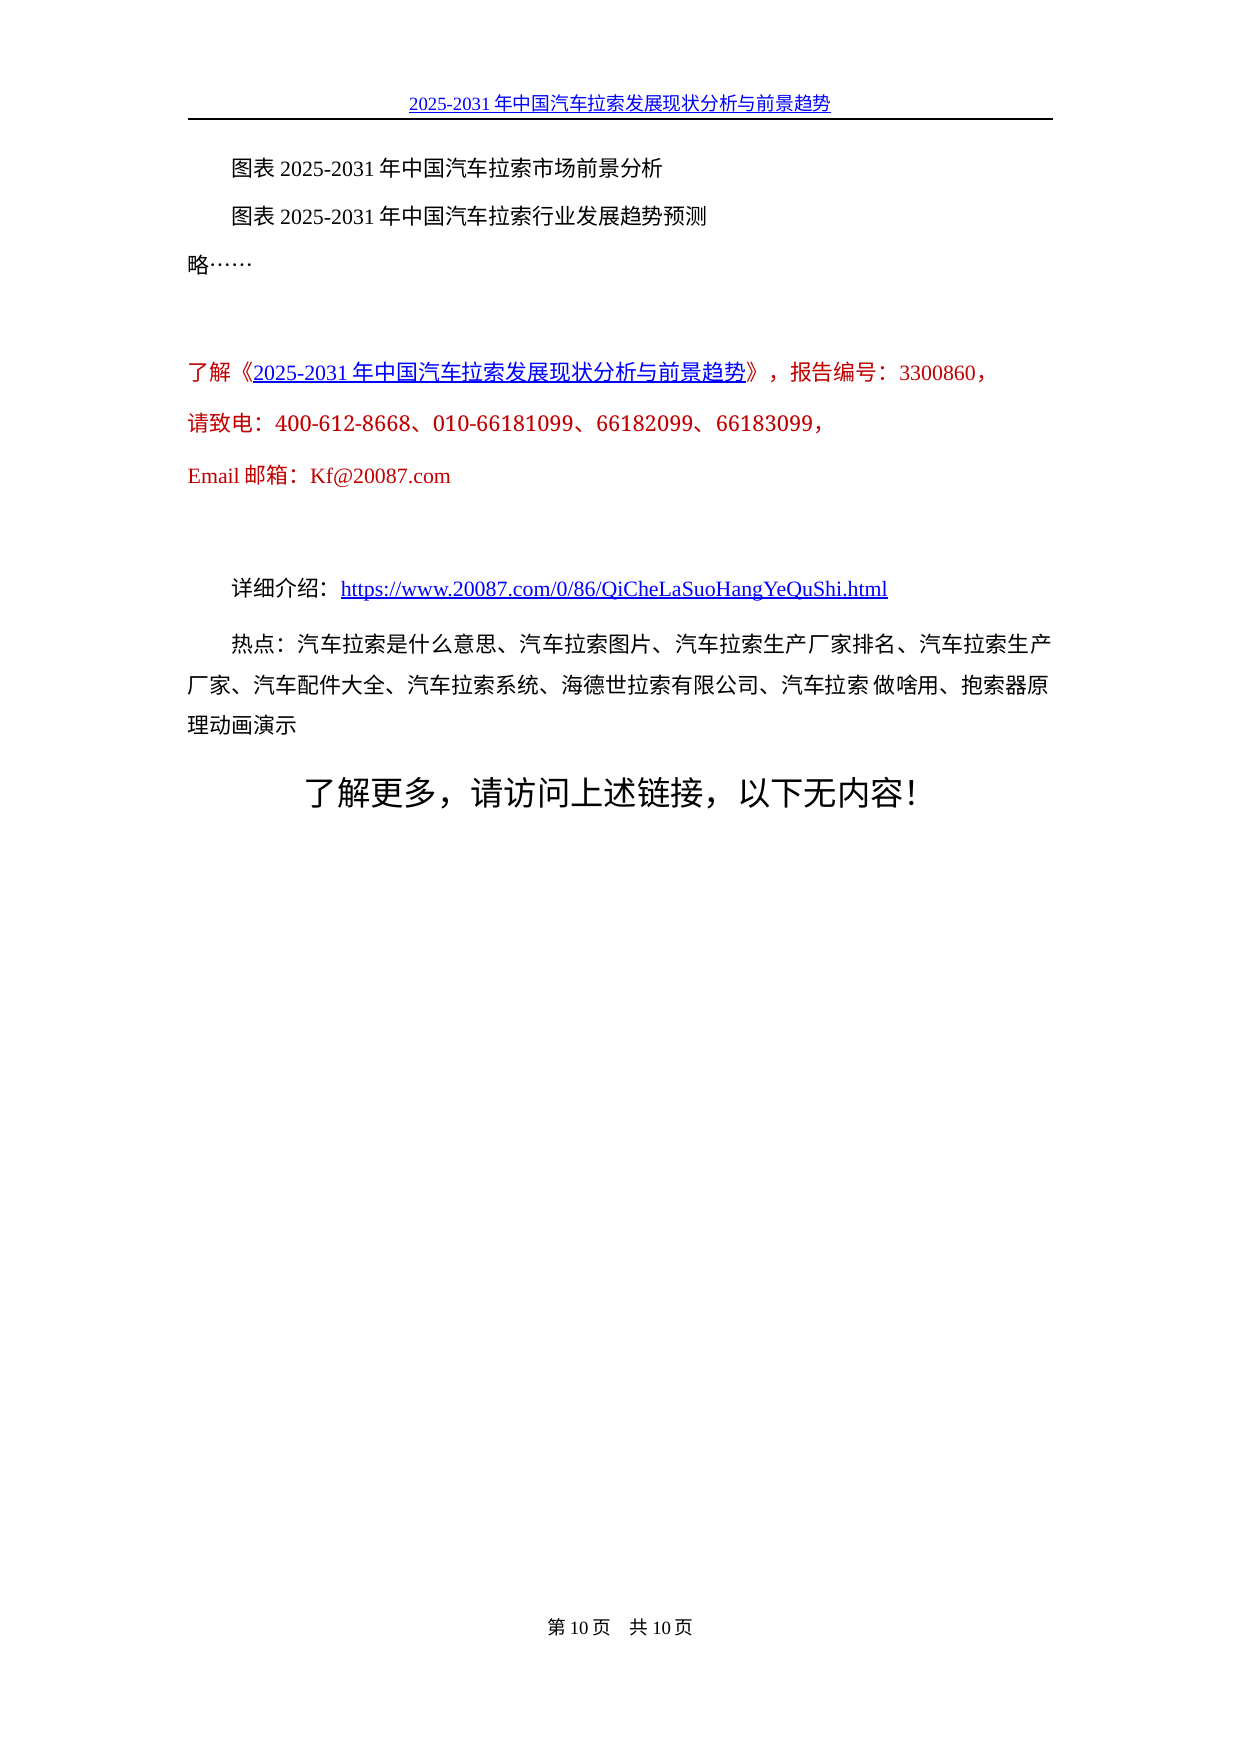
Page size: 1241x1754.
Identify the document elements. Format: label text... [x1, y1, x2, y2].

text 了解《2025-2031年中国汽车拉索发展现状分析与前景趋势》，报告编号：3300860， [187, 354, 1053, 387]
title 了解更多，请访问上述链接，以下无内容！ [187, 758, 1053, 823]
text 热点：汽车拉索是什么意思、汽车拉索图片、汽车拉索生产厂家排名、汽车拉索生产厂家、汽车配件大全、汽车拉索系统、海德世拉索有限公司、汽车拉索 做啥用、抱索器原理动画演示 [187, 627, 1053, 741]
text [187, 150, 1053, 280]
text 详细介绍：https://www.20087.com/0/86/QiCheLaSuoHangYeQuShi.html [187, 570, 1053, 603]
text Email邮箱：Kf@20087.com [187, 457, 1053, 490]
text 请致电：400-612-8668、010-66181099、66182099、66183099， [187, 406, 1053, 438]
